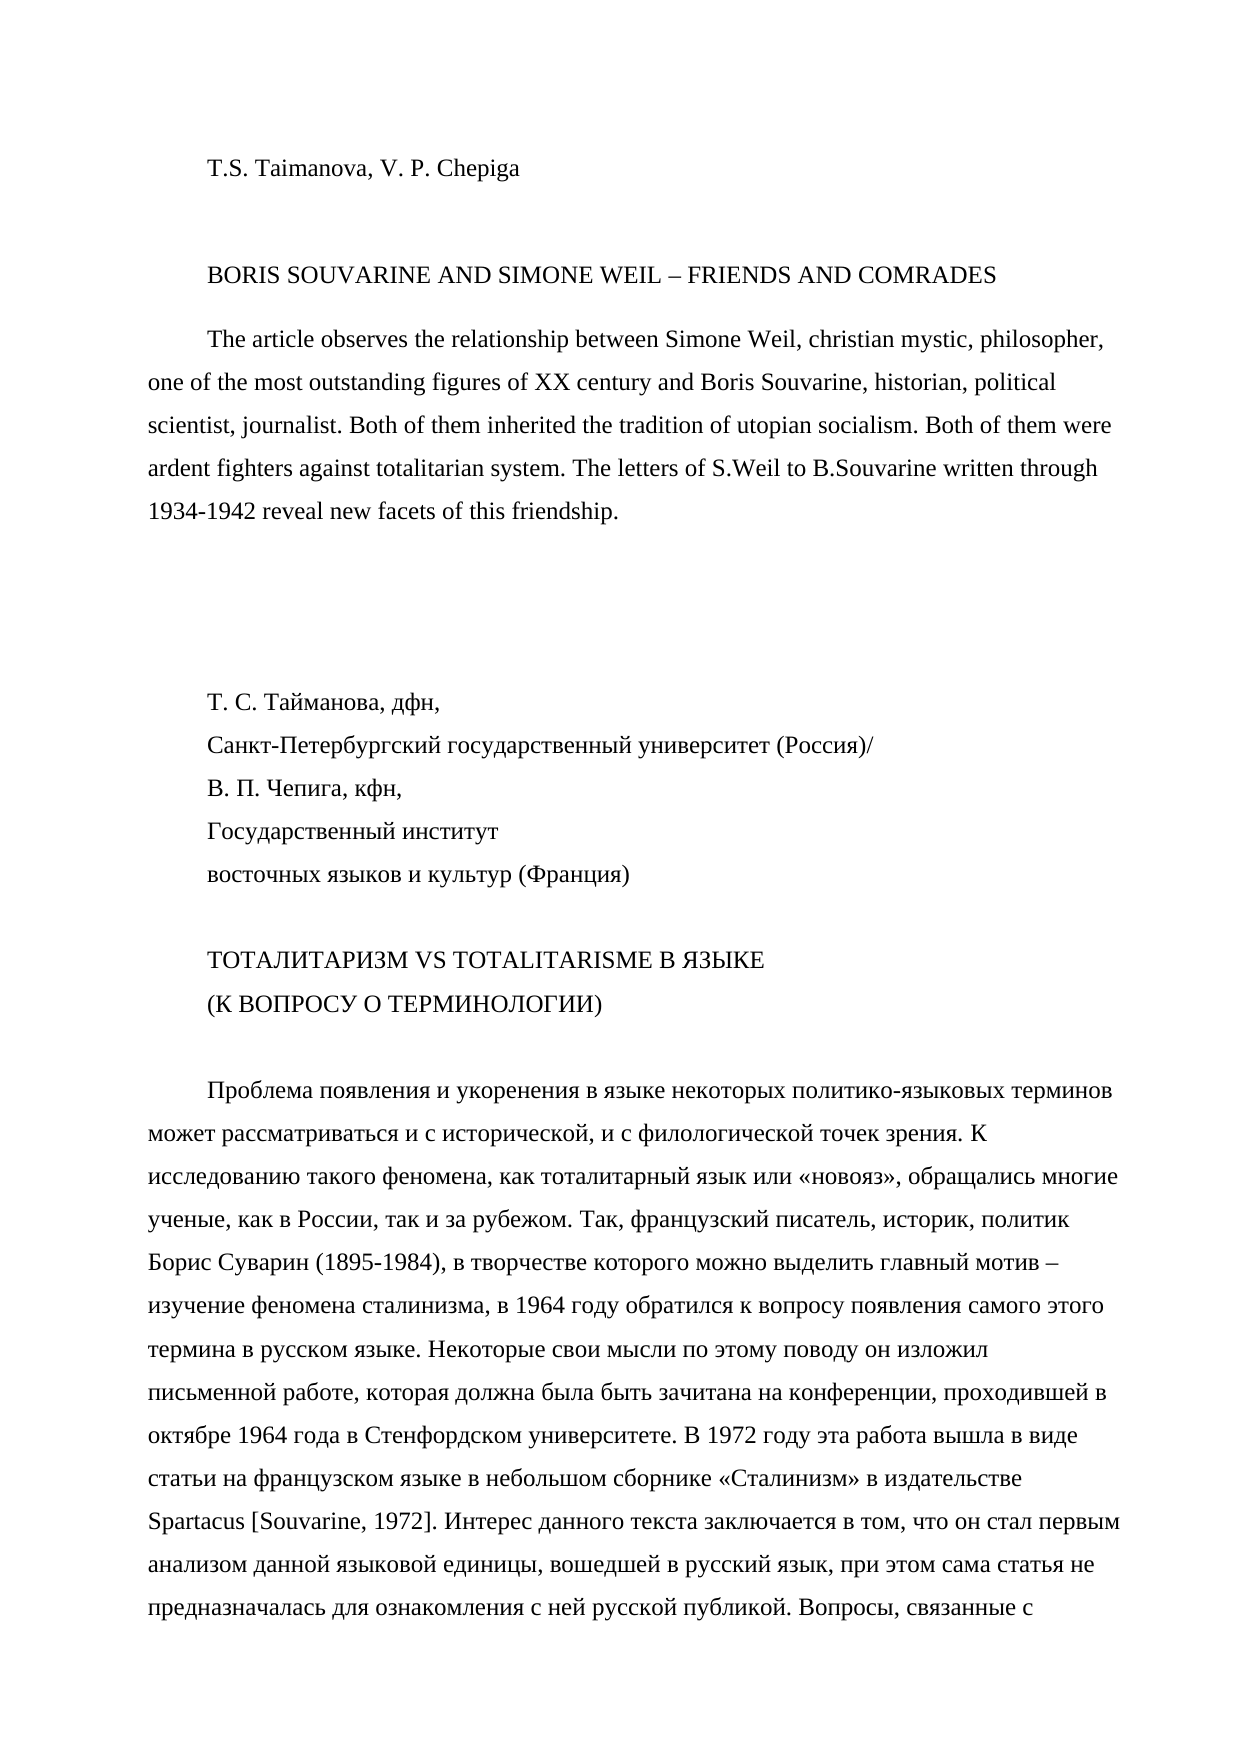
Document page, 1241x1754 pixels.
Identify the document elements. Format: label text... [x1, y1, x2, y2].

text T.S. Taimanova, V. P. Chepiga [148, 153, 1122, 181]
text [148, 1075, 1122, 1621]
text В. П. Чепига, кфн, [148, 773, 1122, 802]
text Т. С. Тайманова, дфн, [148, 687, 1122, 716]
text The article observes the relationship between Simone Weil, christian mystic, philosopher, one of the most outstanding figures of XX century and Boris Souvarine, historian, political scientist, journalist. Both of them inherited the tradition of utopian socialism. Both of them were ardent fighters against totalitarian system. The letters of S.Weil to B.Souvarine written through 1934-1942 reveal new facets of this friendship. [148, 324, 1122, 525]
text (К ВОПРОСУ О ТЕРМИНОЛОГИИ) [148, 989, 1122, 1017]
text Государственный институт [148, 816, 1122, 845]
text Санкт-Петербургский государственный университет (Россия)/ [148, 730, 1122, 759]
text восточных языков и культур (Франция) [148, 859, 1122, 888]
text ТОТАЛИТАРИЗМ VS TOTALITARISME В ЯЗЫКЕ [148, 946, 1122, 974]
text BORIS SOUVARINE AND SIMONE WEIL – FRIENDS AND COMRADES [148, 260, 1122, 288]
